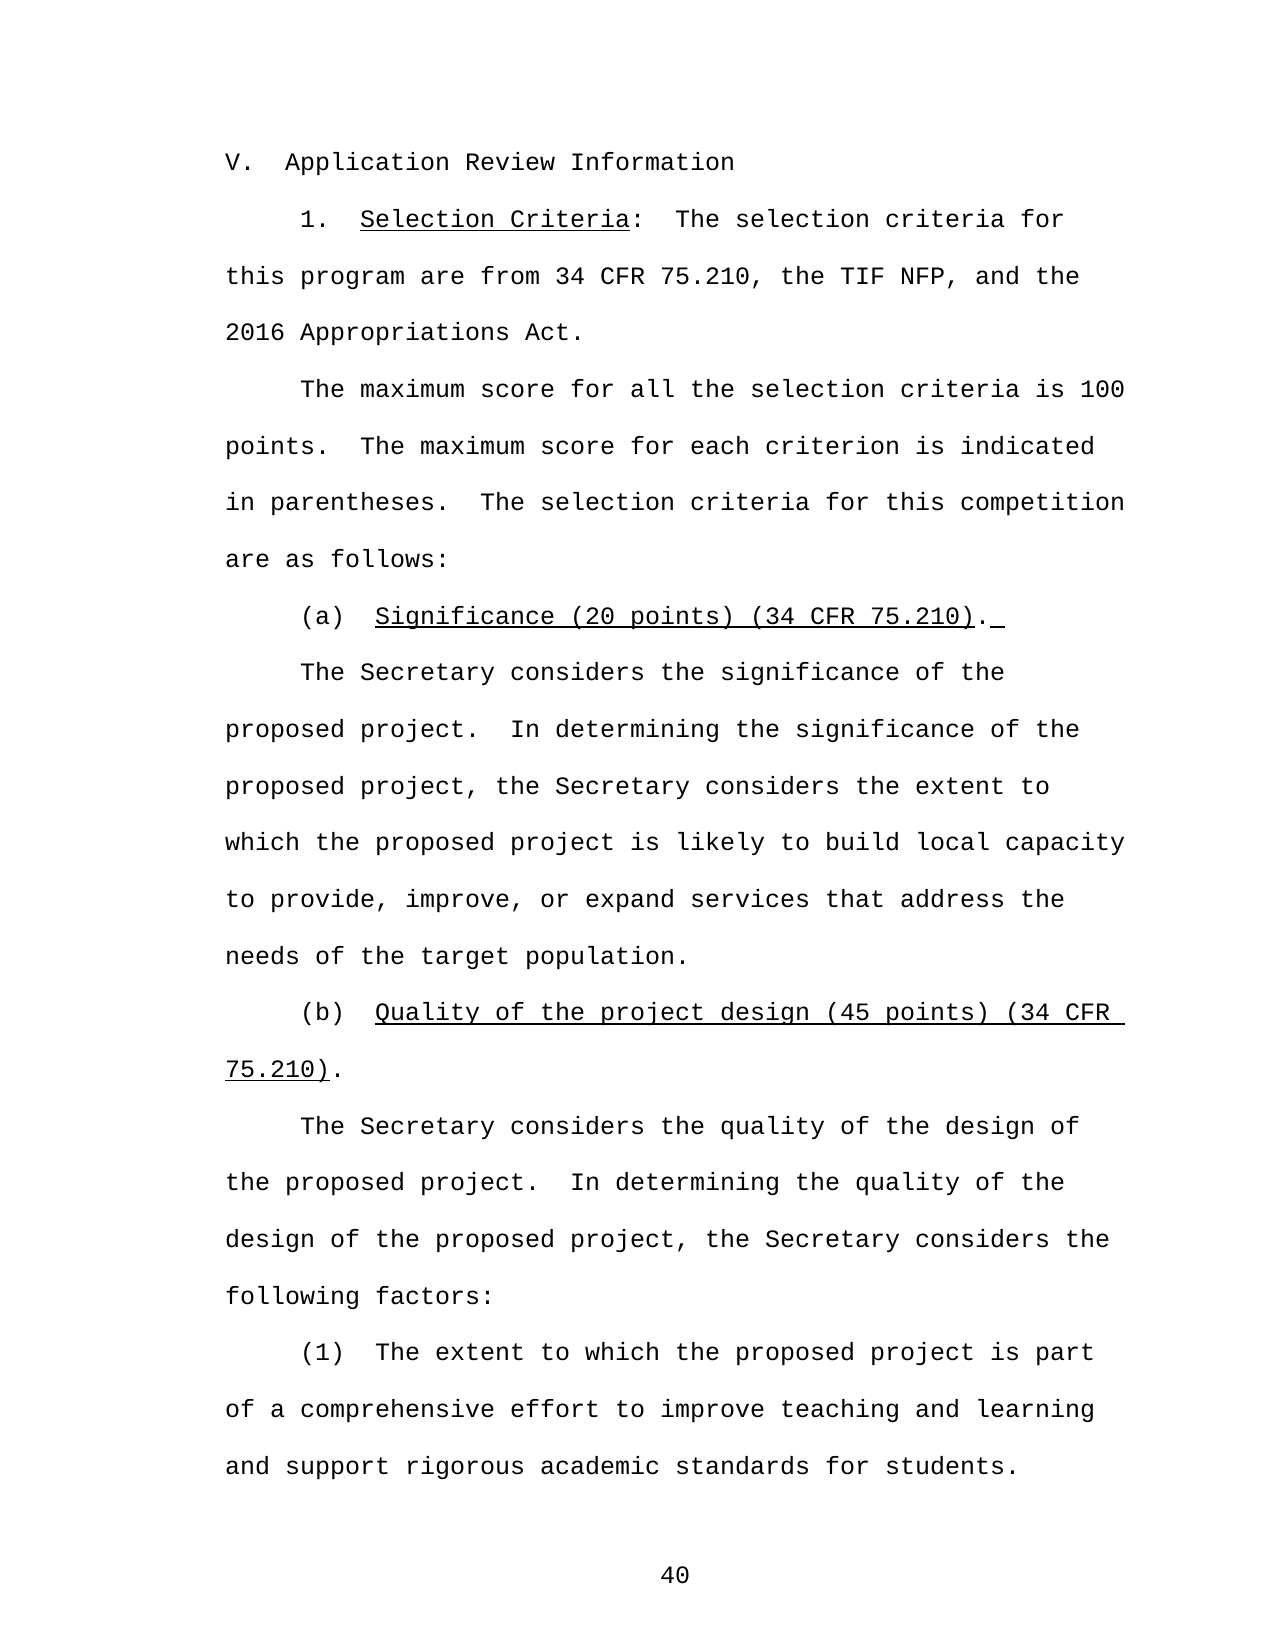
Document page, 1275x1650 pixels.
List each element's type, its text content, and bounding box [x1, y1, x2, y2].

text The maximum score for all the selection criteria is 100 points. The maximum score for each criterion is indicated in parentheses. The selection criteria for this competition are as follows: [225, 377, 1125, 575]
text The Secretary considers the significance of the proposed project. In determining the significance of the proposed project, the Secretary considers the extent to which the proposed project is likely to build local capacity to provide, improve, or expand services that address the needs of the target population. [225, 660, 1125, 972]
text 1. Selection Criteria: The selection criteria for this program are from 34 CFR 75.210, the TIF NFP, and the 2016 Appropriations Act. [225, 207, 1125, 348]
text (b) Quality of the project design (45 points) (34 CFR 75.210). [225, 1000, 1125, 1085]
text (1) The extent to which the proposed project is part of a comprehensive effort to improve teaching and learning and support rigorous academic standards for students. [225, 1340, 1125, 1482]
text (a) Significance (20 points) (34 CFR 75.210). [225, 603, 1125, 632]
text The Secretary considers the quality of the design of the proposed project. In determining the quality of the design of the proposed project, the Secretary considers the following factors: [225, 1113, 1125, 1312]
text V. Application Review Information [225, 150, 1125, 178]
